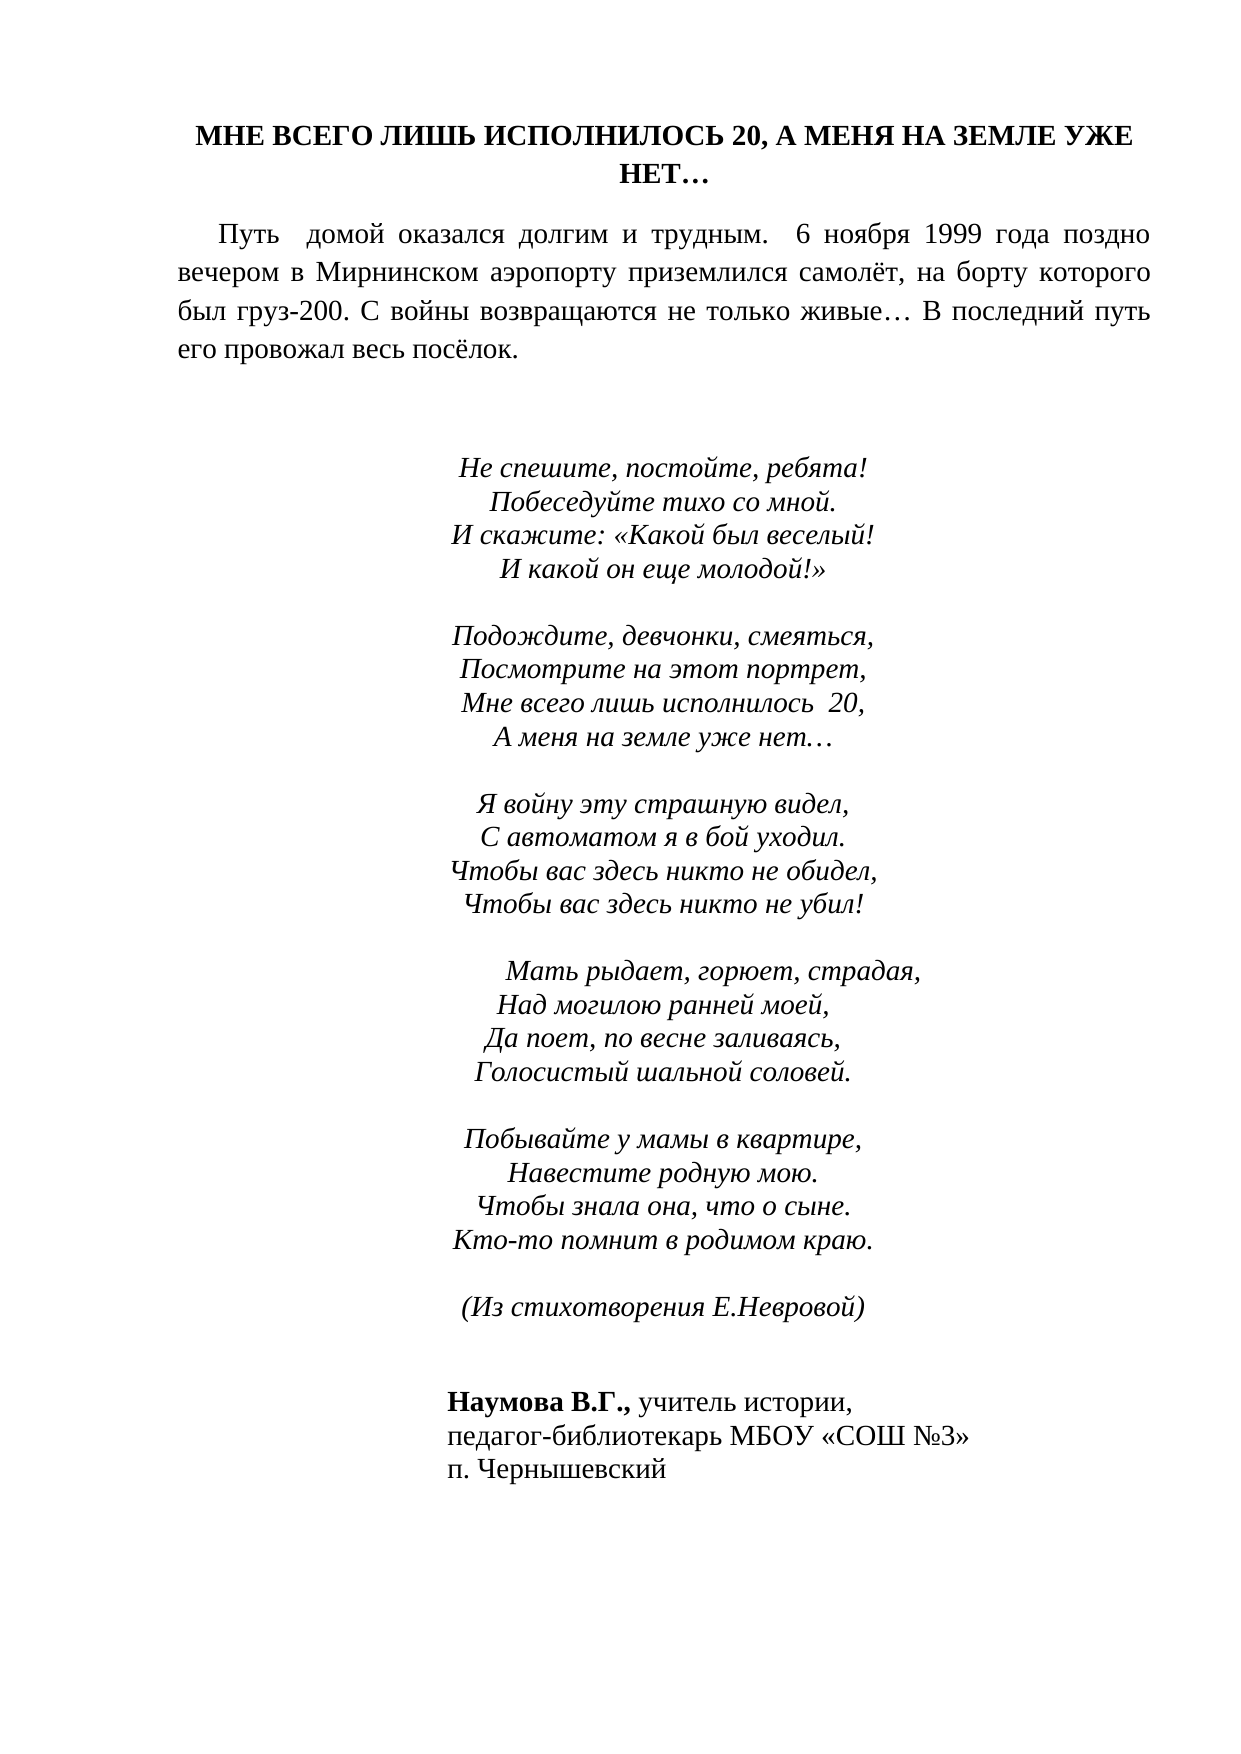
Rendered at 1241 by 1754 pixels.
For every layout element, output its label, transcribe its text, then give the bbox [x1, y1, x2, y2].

text Мать рыдает, горюет, страдая, [177, 953, 1152, 987]
text Голосистый шальной соловей. [177, 1054, 1152, 1088]
text Не спешите, постойте, ребята! [177, 450, 1152, 484]
text Чтобы знала она, что о сыне. [177, 1188, 1152, 1222]
text МНЕ ВСЕГО ЛИШЬ ИСПОЛНИЛОСЬ 20, А МЕНЯ НА ЗЕМЛЕ УЖЕ НЕТ… [177, 118, 1152, 190]
text Чтобы вас здесь никто не убил! [177, 886, 1152, 920]
text И какой он еще молодой!» [177, 551, 1152, 584]
text педагог-библиотекарь МБОУ «СОШ №3» [177, 1418, 1152, 1451]
text Посмотрите на этот портрет, [177, 652, 1152, 685]
text Кто-то помнит в родимом краю. [177, 1222, 1152, 1255]
text Подождите, девчонки, смеяться, [177, 618, 1152, 652]
text А меня на земле уже нет… [177, 719, 1152, 752]
text Я войну эту страшную видел, [177, 786, 1152, 819]
text Мне всего лишь исполнилось 20, [177, 685, 1152, 719]
text Да поет, по весне заливаясь, [177, 1021, 1152, 1054]
text п. Чернышевский [177, 1451, 1152, 1485]
text Над могилою ранней моей, [177, 987, 1152, 1021]
text И скажите: «Какой был веселый! [177, 517, 1152, 551]
text С автоматом я в бой уходил. [177, 819, 1152, 853]
text Побывайте у мамы в квартире, [177, 1121, 1152, 1155]
text Наумова В.Г., учитель истории, [177, 1384, 1152, 1418]
text Побеседуйте тихо со мной. [177, 484, 1152, 517]
text (Из стихотворения Е.Невровой) [177, 1289, 1152, 1322]
text Путь домой оказался долгим и трудным. 6 ноября 1999 года поздно вечером в Мирнинском аэропорту приземлился самолёт, на борту которого был груз-200. С войны возвращаются не только живые… В последний путь его провожал весь посёлок. [177, 216, 1152, 365]
text Чтобы вас здесь никто не обидел, [177, 853, 1152, 886]
text Навестите родную мою. [177, 1155, 1152, 1188]
